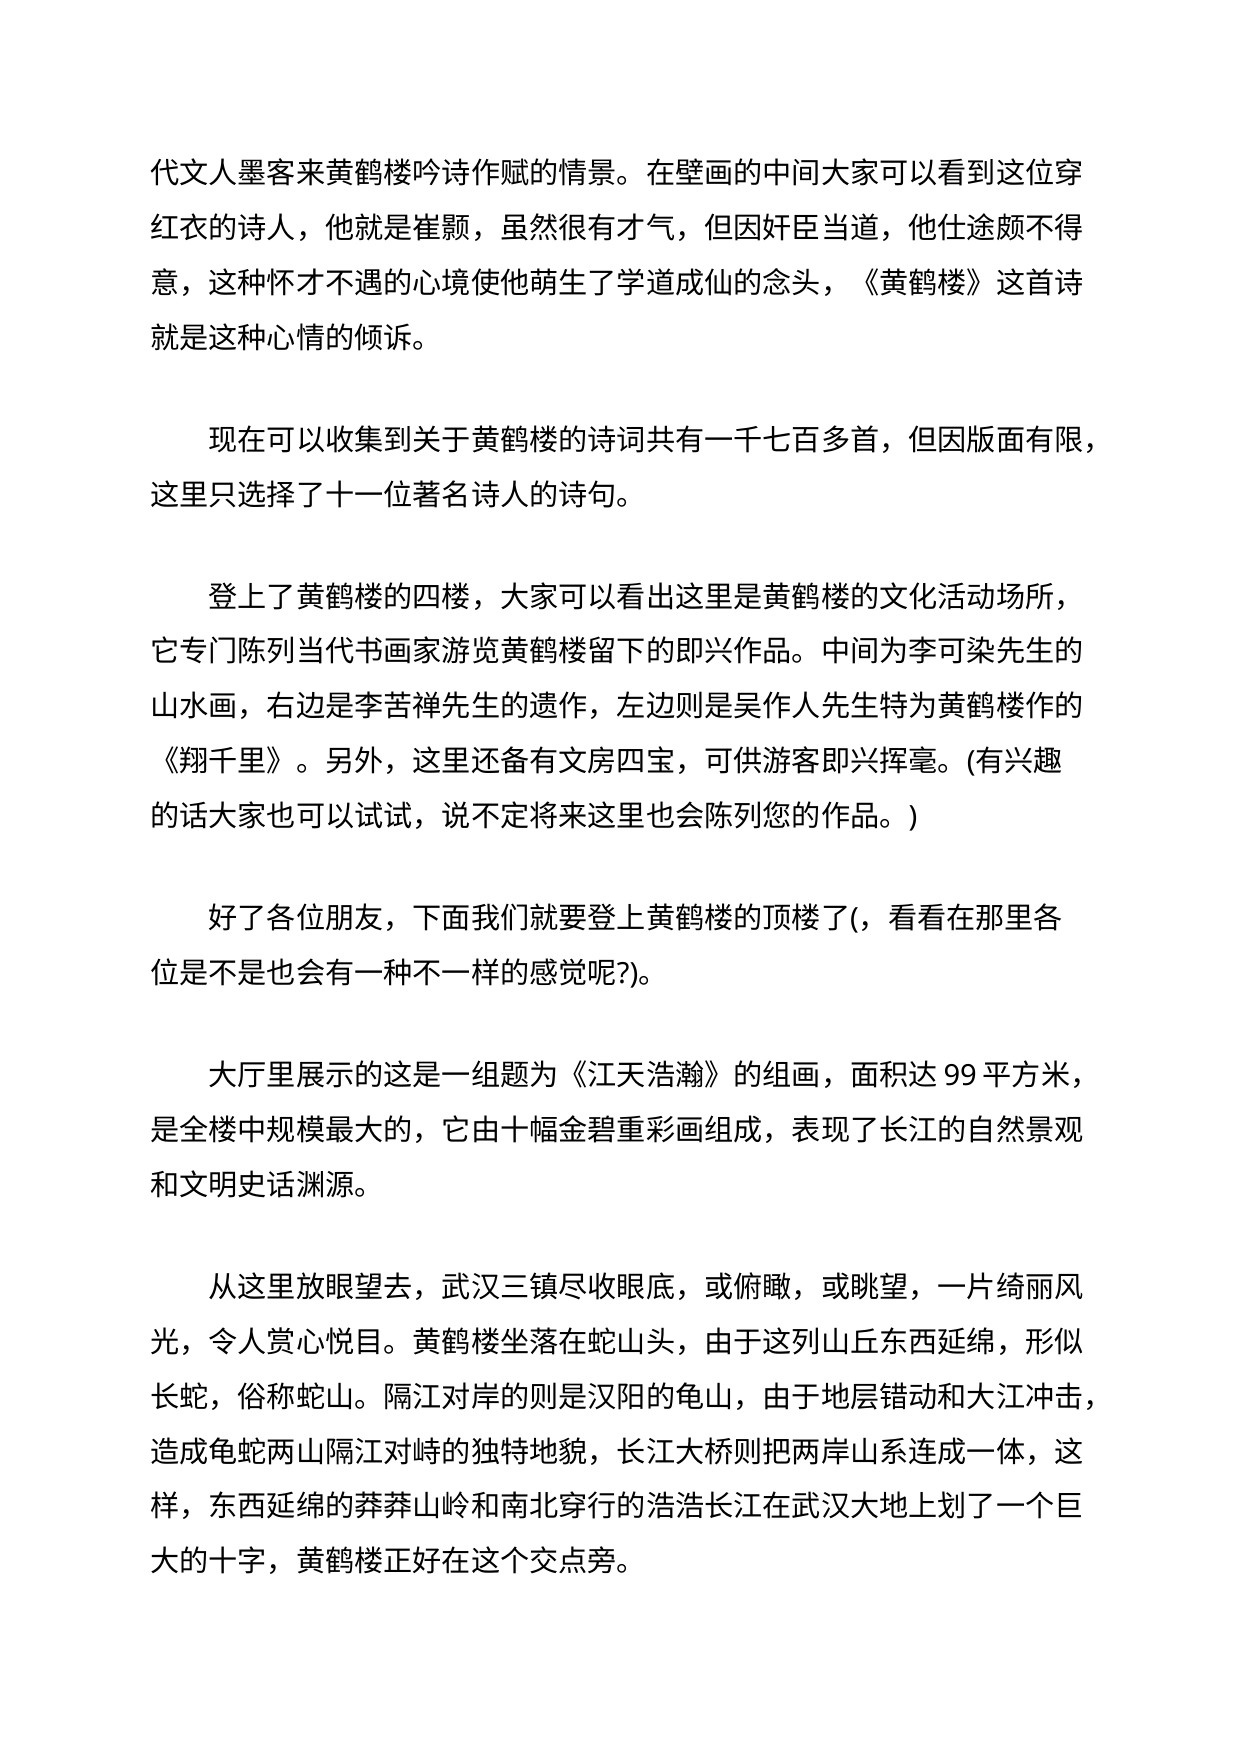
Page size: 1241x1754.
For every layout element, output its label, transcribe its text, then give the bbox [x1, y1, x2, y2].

text 现在可以收集到关于黄鹤楼的诗词共有一千七百多首，但因版面有限，这里只选择了十一位著名诗人的诗句。 [150, 416, 1090, 514]
text 从这里放眼望去，武汉三镇尽收眼底，或俯瞰，或眺望，一片绮丽风光，令人赏心悦目。黄鹤楼坐落在蛇山头，由于这列山丘东西延绵，形似长蛇，俗称蛇山。隔江对岸的则是汉阳的龟山，由于地层错动和大江冲击，造成龟蛇两山隔江对峙的独特地貌，长江大桥则把两岸山系连成一体，这样，东西延绵的莽莽山岭和南北穿行的浩浩长江在武汉大地上划了一个巨大的十字，黄鹤楼正好在这个交点旁。 [150, 1263, 1090, 1580]
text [150, 150, 1090, 357]
text 好了各位朋友，下面我们就要登上黄鹤楼的顶楼了(，看看在那里各位是不是也会有一种不一样的感觉呢?)。 [150, 895, 1090, 992]
text 登上了黄鹤楼的四楼，大家可以看出这里是黄鹤楼的文化活动场所，它专门陈列当代书画家游览黄鹤楼留下的即兴作品。中间为李可染先生的山水画，右边是李苦禅先生的遗作，左边则是吴作人先生特为黄鹤楼作的《翔千里》。另外，这里还备有文房四宝，可供游客即兴挥毫。(有兴趣的话大家也可以试试，说不定将来这里也会陈列您的作品。) [150, 573, 1090, 835]
text 大厅里展示的这是一组题为《江天浩瀚》的组画，面积达99平方米，是全楼中规模最大的，它由十幅金碧重彩画组成，表现了长江的自然景观和文明史话渊源。 [150, 1052, 1090, 1204]
